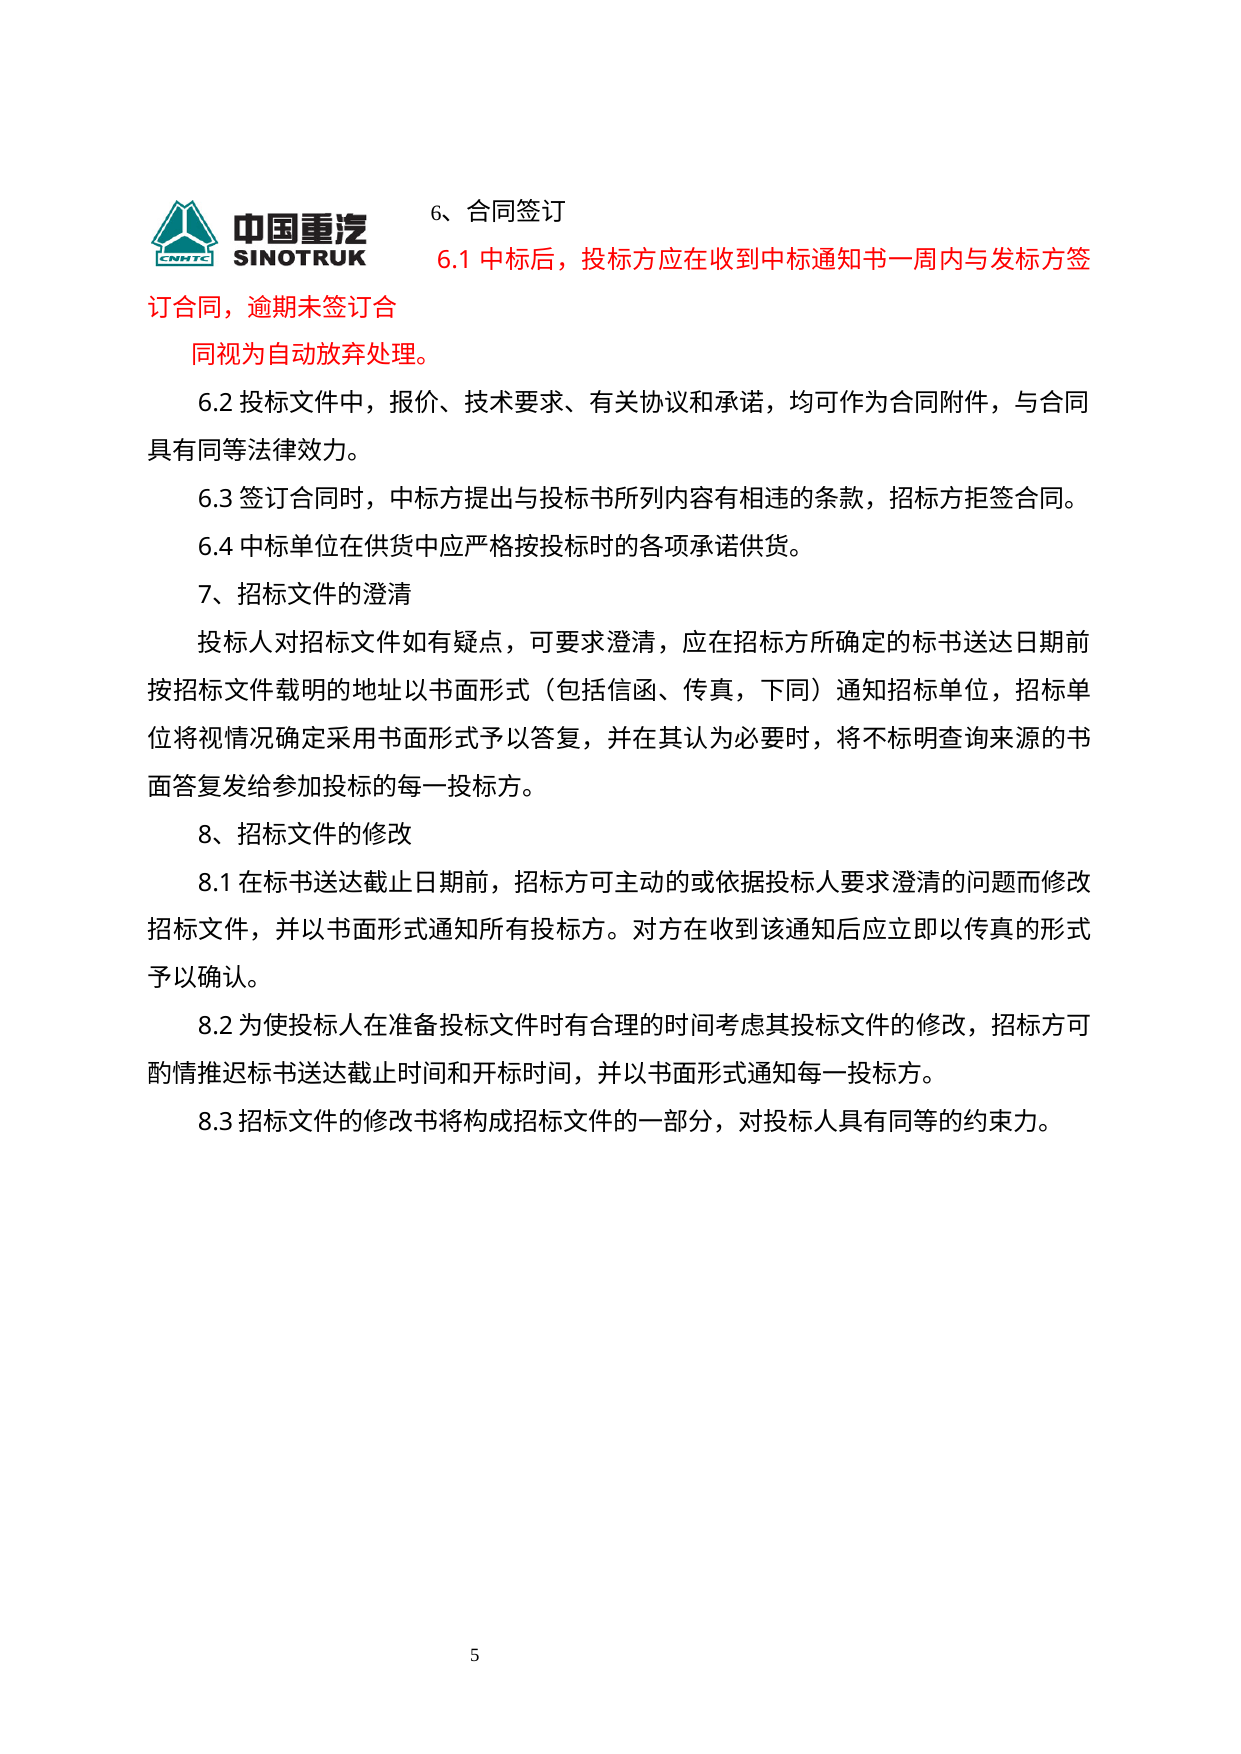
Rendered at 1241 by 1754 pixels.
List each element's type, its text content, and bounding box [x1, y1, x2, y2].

text 同视为自动放弃处理。 [148, 326, 1092, 373]
text 8.3招标文件的修改书将构成招标文件的一部分，对投标人具有同等的约束力。 [148, 1092, 1092, 1140]
text 7、招标文件的澄清 [148, 565, 1092, 613]
text 6、合同签订 [148, 182, 1092, 230]
text 8.1在标书送达截止日期前，招标方可主动的或依据投标人要求澄清的问题而修改招标文件，并以书面形式通知所有投标方。对方在收到该通知后应立即以传真的形式予以确认。 [148, 853, 1092, 996]
picture [150, 200, 368, 267]
text 6.3 签订合同时，中标方提出与投标书所列内容有相违的条款，招标方拒签合同。 [148, 469, 1092, 517]
text 8.2为使投标人在准备投标文件时有合理的时间考虑其投标文件的修改，招标方可酌情推迟标书送达截止时间和开标时间，并以书面形式通知每一投标方。 [148, 996, 1092, 1092]
text 6.4 中标单位在供货中应严格按投标时的各项承诺供货。 [148, 517, 1092, 565]
text 8、招标文件的修改 [148, 805, 1092, 853]
text 6.1 中标后，投标方应在收到中标通知书一周内与发标方签订合同，逾期未签订合 [148, 230, 1092, 326]
text 投标人对招标文件如有疑点，可要求澄清，应在招标方所确定的标书送达日期前按招标文件载明的地址以书面形式（包括信函、传真，下同）通知招标单位，招标单位将视情况确定采用书面形式予以答复，并在其认为必要时，将不标明查询来源的书面答复发给参加投标的每一投标方。 [148, 613, 1092, 805]
text 6.2 投标文件中，报价、技术要求、有关协议和承诺，均可作为合同附件，与合同具有同等法律效力。 [148, 373, 1092, 469]
